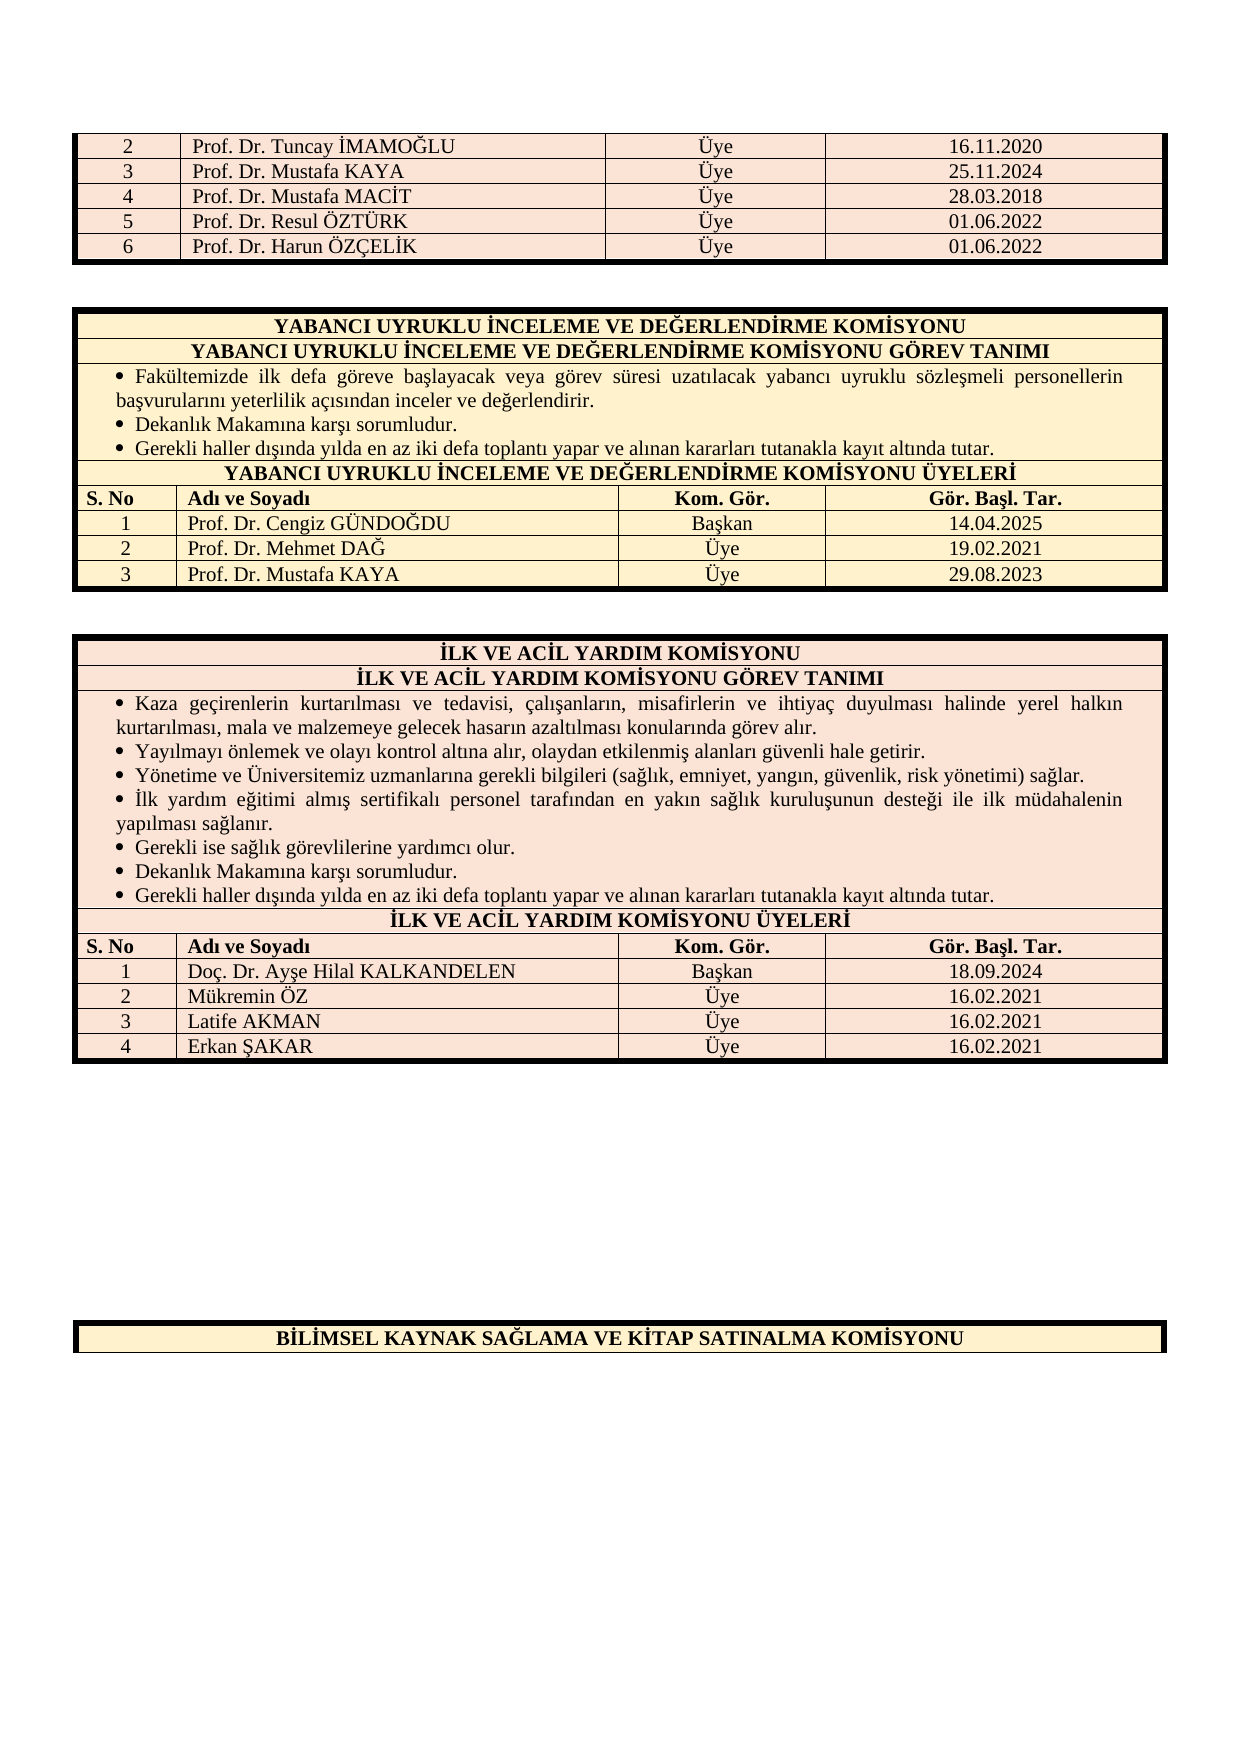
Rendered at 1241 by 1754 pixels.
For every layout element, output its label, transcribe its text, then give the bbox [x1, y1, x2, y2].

table_cell 16.02.2021 [826, 1034, 1162, 1058]
table_cell Kom. Gör. [619, 934, 825, 958]
table_cell Prof. Dr. Resul ÖZTÜRK [181, 209, 605, 233]
table_cell 1 [78, 511, 176, 535]
table_cell 28.03.2018 [826, 184, 1162, 208]
table_cell 01.06.2022 [826, 209, 1162, 233]
table_cell Kaza geçirenlerin kurtarılması ve tedavisi, çalışanların, misafirlerin ve ihtiyaç duyulması halinde yerel halkın kurtarılması, mala ve malzemeye gelecek hasarın azaltılması konularında görev alır. Yayılmayı önlemek ve olayı kontrol altına alır, olaydan etkilenmiş alanları güvenli hale getirir. Yönetime ve Üniversitemiz uzmanlarına gerekli bilgileri (sağlık, emniyet, yangın, güvenlik, risk yönetimi) sağlar. İlk yardım eğitimi almış sertifikalı personel tarafından en yakın sağlık kuruluşunun desteği ile ilk müdahalenin yapılması sağlanır. Gerekli ise sağlık görevlilerine yardımcı olur. Dekanlık Makamına karşı sorumludur. Gerekli haller dışında yılda en az iki defa toplantı yapar ve alınan kararları tutanakla kayıt altında tutar. [78, 691, 1162, 907]
table_cell Üye [606, 209, 825, 233]
table_cell Üye [619, 1034, 825, 1058]
table_cell Üye [619, 536, 825, 560]
table_cell S. No [78, 486, 176, 510]
table_cell Üye [619, 984, 825, 1008]
table_cell Başkan [619, 511, 825, 535]
table_cell 16.02.2021 [826, 984, 1162, 1008]
table_header YABANCI UYRUKLU İNCELEME VE DEĞERLENDİRME KOMİSYONU [78, 314, 1162, 338]
table_cell İLK VE ACİL YARDIM KOMİSYONU GÖREV TANIMI [78, 666, 1162, 690]
table_cell 29.08.2023 [826, 561, 1162, 586]
table_cell Prof. Dr. Cengiz GÜNDOĞDU [177, 511, 618, 535]
table_cell 3 [78, 1009, 176, 1033]
table_cell 14.04.2025 [826, 511, 1162, 535]
table_cell Erkan ŞAKAR [177, 1034, 618, 1058]
table_cell Üye [619, 561, 825, 586]
table_cell YABANCI UYRUKLU İNCELEME VE DEĞERLENDİRME KOMİSYONU GÖREV TANIMI [78, 339, 1162, 363]
table_cell S. No [78, 934, 176, 958]
table_cell Prof. Dr. Mehmet DAĞ [177, 536, 618, 560]
table_cell Adı ve Soyadı [177, 934, 618, 958]
table_cell 2 [78, 984, 176, 1008]
table_cell 1 [78, 959, 176, 983]
table_cell Prof. Dr. Mustafa KAYA [181, 159, 605, 183]
table_cell 3 [78, 561, 176, 586]
table_cell Doç. Dr. Ayşe Hilal KALKANDELEN [177, 959, 618, 983]
table_cell 4 [78, 1034, 176, 1058]
table_cell Üye [619, 1009, 825, 1033]
table_header İLK VE ACİL YARDIM KOMİSYONU [78, 641, 1162, 665]
table_cell 3 [78, 159, 180, 183]
table_cell Üye [606, 159, 825, 183]
table_cell 6 [78, 234, 180, 258]
table_cell 25.11.2024 [826, 159, 1162, 183]
table_cell Kom. Gör. [619, 486, 825, 510]
table_cell 18.09.2024 [826, 959, 1162, 983]
table_cell 16.11.2020 [826, 134, 1162, 158]
table_cell 2 [78, 134, 180, 158]
table_cell Latife AKMAN [177, 1009, 618, 1033]
table_cell Adı ve Soyadı [177, 486, 618, 510]
table_cell 19.02.2021 [826, 536, 1162, 560]
table_cell Prof. Dr. Mustafa MACİT [181, 184, 605, 208]
table_cell 4 [78, 184, 180, 208]
table_cell Gör. Başl. Tar. [826, 486, 1162, 510]
table_header BİLİMSEL KAYNAK SAĞLAMA VE KİTAP SATINALMA KOMİSYONU [79, 1326, 1161, 1352]
table_cell Üye [606, 184, 825, 208]
table_cell 01.06.2022 [826, 234, 1162, 258]
table_cell Prof. Dr. Tuncay İMAMOĞLU [181, 134, 605, 158]
table_cell İLK VE ACİL YARDIM KOMİSYONU ÜYELERİ [78, 909, 1162, 932]
table_cell Fakültemizde ilk defa göreve başlayacak veya görev süresi uzatılacak yabancı uyruklu sözleşmeli personellerin başvurularını yeterlilik açısından inceler ve değerlendirir. Dekanlık Makamına karşı sorumludur. Gerekli haller dışında yılda en az iki defa toplantı yapar ve alınan kararları tutanakla kayıt altında tutar. [78, 364, 1162, 460]
table_cell Prof. Dr. Mustafa KAYA [177, 561, 618, 586]
table_cell Mükremin ÖZ [177, 984, 618, 1008]
table_cell Gör. Başl. Tar. [826, 934, 1162, 958]
table_cell Başkan [619, 959, 825, 983]
table_cell Üye [606, 134, 825, 158]
table_cell 16.02.2021 [826, 1009, 1162, 1033]
table_cell 5 [78, 209, 180, 233]
table_cell 2 [78, 536, 176, 560]
table_cell Prof. Dr. Harun ÖZÇELİK [181, 234, 605, 258]
table_cell YABANCI UYRUKLU İNCELEME VE DEĞERLENDİRME KOMİSYONU ÜYELERİ [78, 461, 1162, 485]
table_cell Üye [606, 234, 825, 258]
